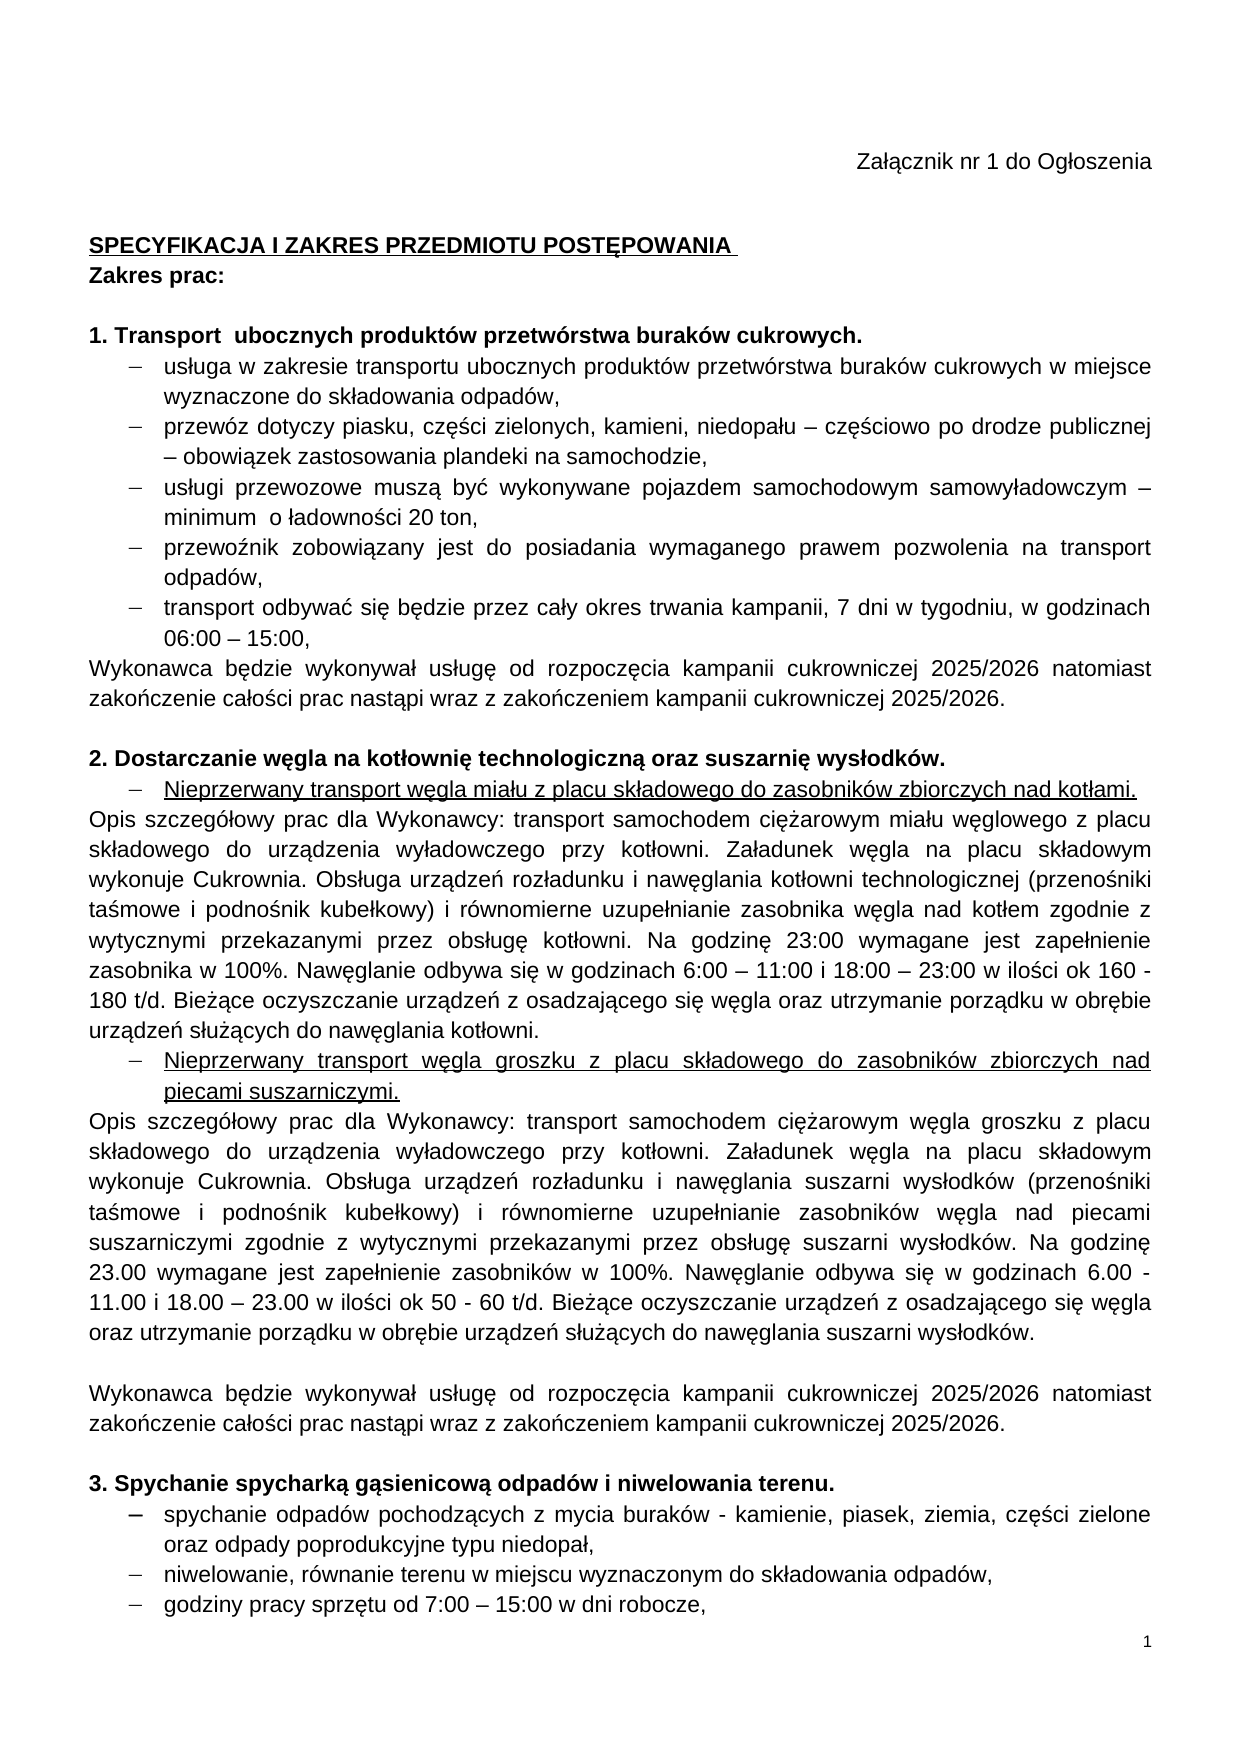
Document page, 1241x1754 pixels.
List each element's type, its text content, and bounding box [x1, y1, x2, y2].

list niwelowanie, równanie terenu w miejscu wyznaczonym do składowania odpadów, [126, 1561, 1152, 1587]
text Załącznik nr 1 do Ogłoszenia [89, 148, 1152, 175]
text Opis szczegółowy prac dla Wykonawcy: transport samochodem ciężarowym miału węglowego z placu składowego do urządzenia wyładowczego przy kotłowni. Załadunek węgla na placu składowym wykonuje Cukrownia. Obsługa urządzeń rozładunku i nawęglania kotłowni technologicznej (przenośniki taśmowe i podnośnik kubełkowy) i równomierne uzupełnianie zasobnika węgla nad kotłem zgodnie z wytycznymi przekazanymi przez obsługę kotłowni. Na godzinę 23:00 wymagane jest zapełnienie zasobnika w 100%. Nawęglanie odbywa się w godzinach 6:00 – 11:00 i 18:00 – 23:00 w ilości ok 160 - 180 t/d. Bieżące oczyszczanie urządzeń z osadzającego się węgla oraz utrzymanie porządku w obrębie urządzeń służących do nawęglania kotłowni. [89, 806, 1152, 1043]
text 1. Transport ubocznych produktów przetwórstwa buraków cukrowych. [89, 322, 1152, 349]
list usługa w zakresie transportu ubocznych produktów przetwórstwa buraków cukrowych w miejsce wyznaczone do składowania odpadów, [126, 353, 1152, 409]
text 2. Dostarczanie węgla na kotłownię technologiczną oraz suszarnię wysłodków. [89, 745, 1152, 772]
text Zakres prac: [89, 262, 1152, 288]
text Opis szczegółowy prac dla Wykonawcy: transport samochodem ciężarowym węgla groszku z placu składowego do urządzenia wyładowczego przy kotłowni. Załadunek węgla na placu składowym wykonuje Cukrownia. Obsługa urządzeń rozładunku i nawęglania suszarni wysłodków (przenośniki taśmowe i podnośnik kubełkowy) i równomierne uzupełnianie zasobników węgla nad piecami suszarniczymi zgodnie z wytycznymi przekazanymi przez obsługę suszarni wysłodków. Na godzinę 23.00 wymagane jest zapełnienie zasobników w 100%. Nawęglanie odbywa się w godzinach 6.00 - 11.00 i 18.00 – 23.00 w ilości ok 50 - 60 t/d. Bieżące oczyszczanie urządzeń z osadzającego się węgla oraz utrzymanie porządku w obrębie urządzeń służących do nawęglania suszarni wysłodków. [89, 1108, 1152, 1346]
list transport odbywać się będzie przez cały okres trwania kampanii, 7 dni w tygodniu, w godzinach 06:00 – 15:00, [126, 594, 1152, 651]
list spychanie odpadów pochodzących z mycia buraków - kamienie, piasek, ziemia, części zielone oraz odpady poprodukcyjne typu niedopał, [126, 1501, 1152, 1557]
list przewóz dotyczy piasku, części zielonych, kamieni, niedopału – częściowo po drodze publicznej – obowiązek zastosowania plandeki na samochodzie, [126, 413, 1152, 469]
list Nieprzerwany transport węgla miału z placu składowego do zasobników zbiorczych nad kotłami. [126, 776, 1152, 802]
text 3. Spychanie spycharką gąsienicową odpadów i niwelowania terenu. [89, 1470, 1152, 1497]
list godziny pracy sprzętu od 7:00 – 15:00 w dni robocze, [126, 1591, 1152, 1617]
text SPECYFIKACJA I ZAKRES PRZEDMIOTU POSTĘPOWANIA [89, 232, 1152, 258]
list usługi przewozowe muszą być wykonywane pojazdem samochodowym samowyładowczym – minimum o ładowności 20 ton, [126, 473, 1152, 530]
list przewoźnik zobowiązany jest do posiadania wymaganego prawem pozwolenia na transport odpadów, [126, 534, 1152, 590]
list Nieprzerwany transport węgla groszku z placu składowego do zasobników zbiorczych nad piecami suszarniczymi. [126, 1047, 1152, 1104]
